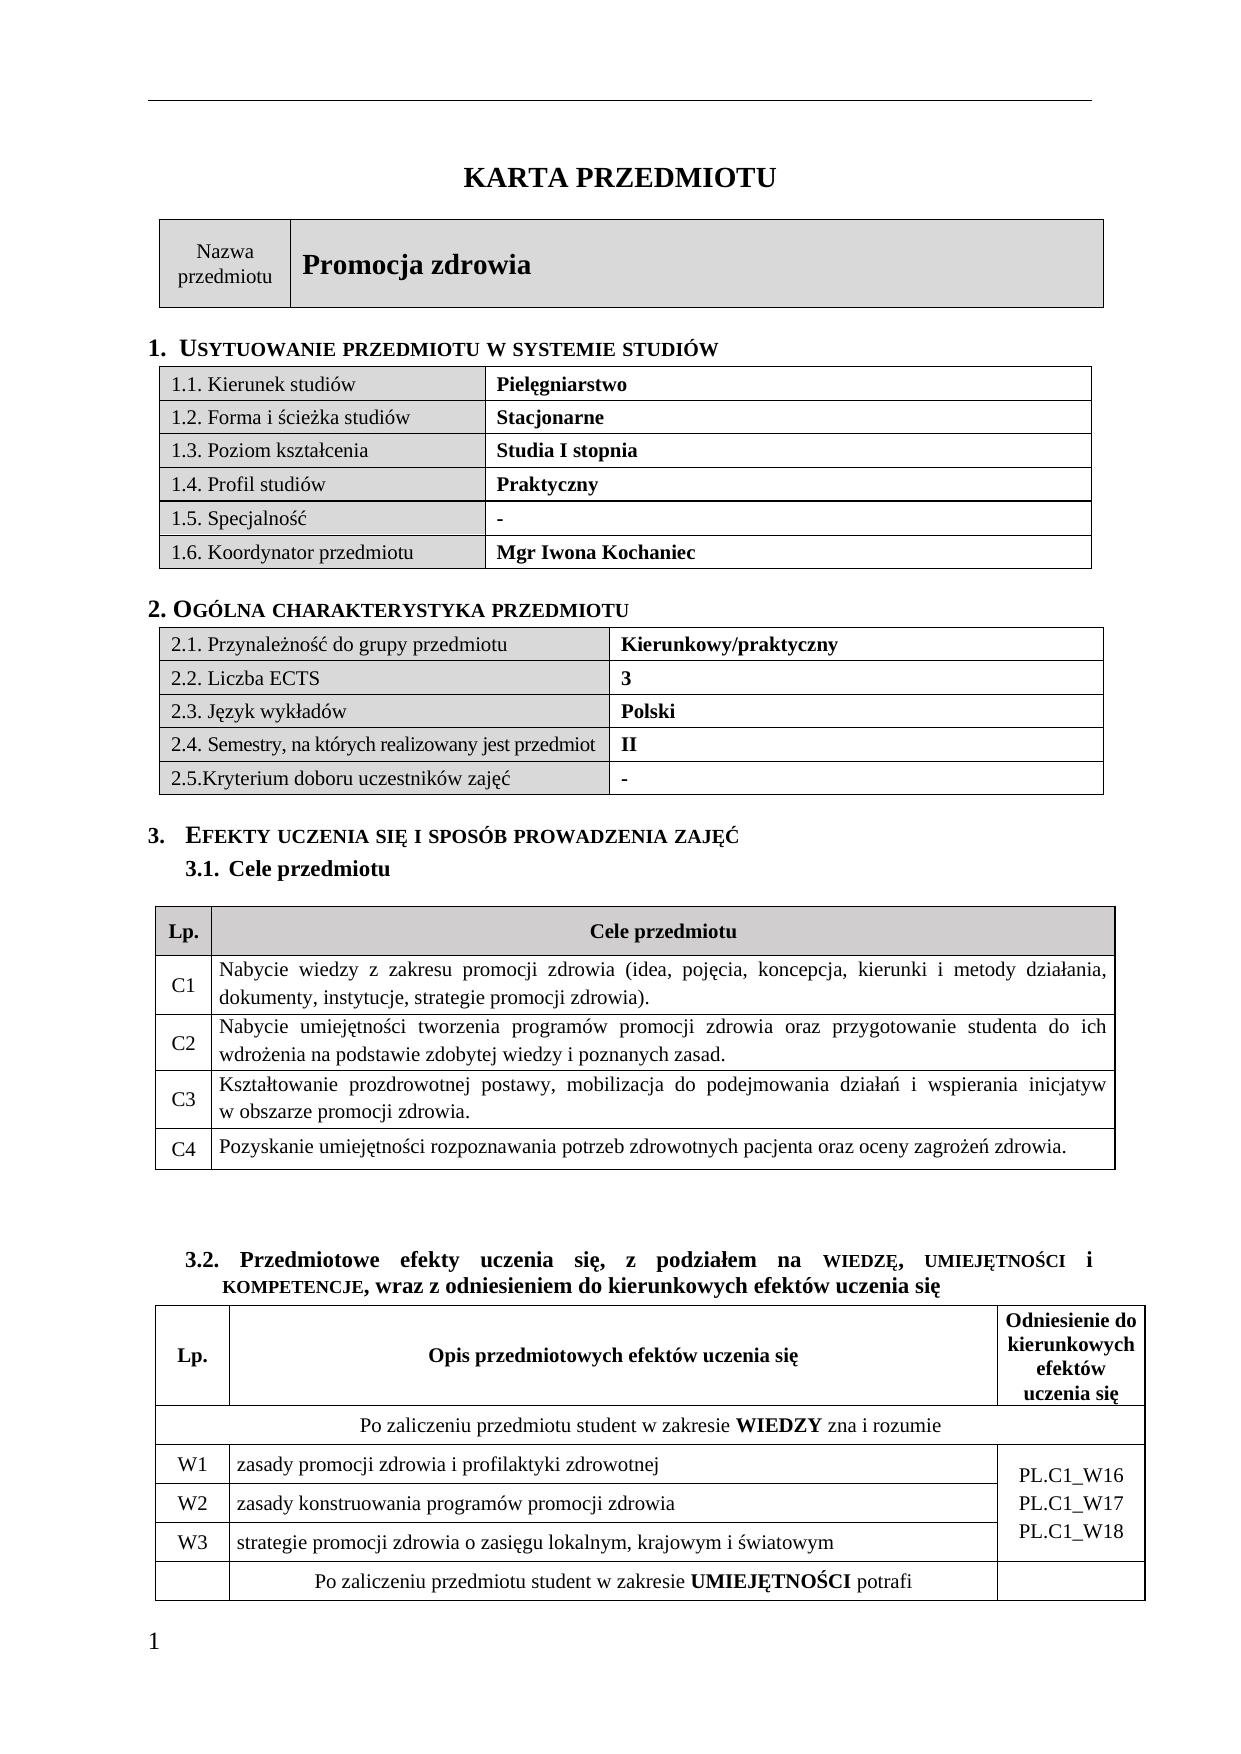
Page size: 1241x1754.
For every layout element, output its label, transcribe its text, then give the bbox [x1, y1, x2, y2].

table_cell zasady konstruowania programów promocji zdrowia [230, 1484, 997, 1522]
table_cell Nabycie wiedzy z zakresu promocji zdrowia (idea, pojęcia, koncepcja, kierunki i metody działania, dokumenty, instytucje, strategie promocji zdrowia). [212, 956, 1114, 1013]
table_cell 2.2. Liczba ECTS [160, 661, 609, 694]
table_cell 1.4. Profil studiów [160, 468, 485, 500]
table_cell Praktyczny [486, 468, 1091, 500]
table_cell C4 [156, 1129, 211, 1169]
list Cele przedmiotu [185, 855, 1092, 881]
table_cell zasady promocji zdrowia i profilaktyki zdrowotnej [230, 1445, 997, 1483]
text 2. Ogólna charakterystyka przedmiotu [148, 594, 1092, 623]
table_cell Polski [610, 695, 1103, 727]
text 3.2. Przedmiotowe efekty uczenia się, z podziałem na wiedzę, umiejętności i kompetencje, wraz z odniesieniem do kierunkowych efektów uczenia się [185, 1246, 1092, 1299]
table_header Promocja zdrowia [291, 220, 1103, 307]
table_cell C1 [156, 956, 211, 1013]
table_cell strategie promocji zdrowia o zasięgu lokalnym, krajowym i światowym [230, 1523, 997, 1561]
table_cell Po zaliczeniu przedmiotu student w zakresie WIEDZY zna i rozumie [156, 1406, 1144, 1444]
table_cell Kształtowanie prozdrowotnej postawy, mobilizacja do podejmowania działań i wspierania inicjatyw w obszarze promocji zdrowia. [212, 1071, 1114, 1127]
table_header Nazwa przedmiotu [160, 220, 290, 307]
subtitle karta przedmiotu [148, 160, 1092, 194]
table_cell Nabycie umiejętności tworzenia programów promocji zdrowia oraz przygotowanie studenta do ich wdrożenia na podstawie zdobytej wiedzy i poznanych zasad. [212, 1015, 1114, 1070]
table_cell 2.4. Semestry, na których realizowany jest przedmiot [160, 728, 609, 761]
table_cell PL.C1_W16 PL.C1_W17 PL.C1_W18 [998, 1445, 1144, 1561]
table_header Pielęgniarstwo [486, 367, 1091, 400]
table_cell II [610, 728, 1103, 761]
table_header - [486, 502, 1091, 534]
text 1. Usytuowanie przedmiotu w systemie studiów [148, 333, 1092, 362]
table_cell Studia I stopnia [486, 434, 1091, 467]
table_header Cele przedmiotu [212, 907, 1114, 955]
table_cell Mgr Iwona Kochaniec [486, 536, 1091, 568]
table_cell C2 [156, 1015, 211, 1070]
table_cell W1 [156, 1445, 229, 1483]
table_cell [998, 1562, 1144, 1600]
table_cell [156, 1562, 229, 1600]
table_cell 2.3. Język wykładów [160, 695, 609, 727]
table_cell Stacjonarne [486, 401, 1091, 433]
table_cell 1.6. Koordynator przedmiotu [160, 536, 485, 568]
table_header Opis przedmiotowych efektów uczenia się [230, 1306, 997, 1404]
table_header 2.1. Przynależność do grupy przedmiotu [160, 628, 609, 660]
table_cell C3 [156, 1071, 211, 1127]
table_cell Po zaliczeniu przedmiotu student w zakresie UMIEJĘTNOŚCI potrafi [230, 1562, 997, 1600]
table_header Lp. [156, 1306, 229, 1404]
table_cell - [610, 762, 1103, 794]
table_cell W2 [156, 1484, 229, 1522]
table_cell 1.2. Forma i ścieżka studiów [160, 401, 485, 433]
table_header 1.5. Specjalność [160, 502, 485, 534]
table_cell 2.5.Kryterium doboru uczestników zajęć [160, 762, 609, 794]
table_cell Pozyskanie umiejętności rozpoznawania potrzeb zdrowotnych pacjenta oraz oceny zagrożeń zdrowia. [212, 1129, 1114, 1169]
table_header Kierunkowy/praktyczny [610, 628, 1103, 660]
table_header 1.1. Kierunek studiów [160, 367, 485, 400]
table_cell 3 [610, 661, 1103, 694]
list Efekty uczenia się i sposób prowadzenia zajęć [148, 820, 1092, 849]
table_cell W3 [156, 1523, 229, 1561]
table_header Odniesienie do kierunkowych efektów uczenia się [998, 1306, 1144, 1404]
table_cell 1.3. Poziom kształcenia [160, 434, 485, 467]
table_header Lp. [156, 907, 211, 955]
